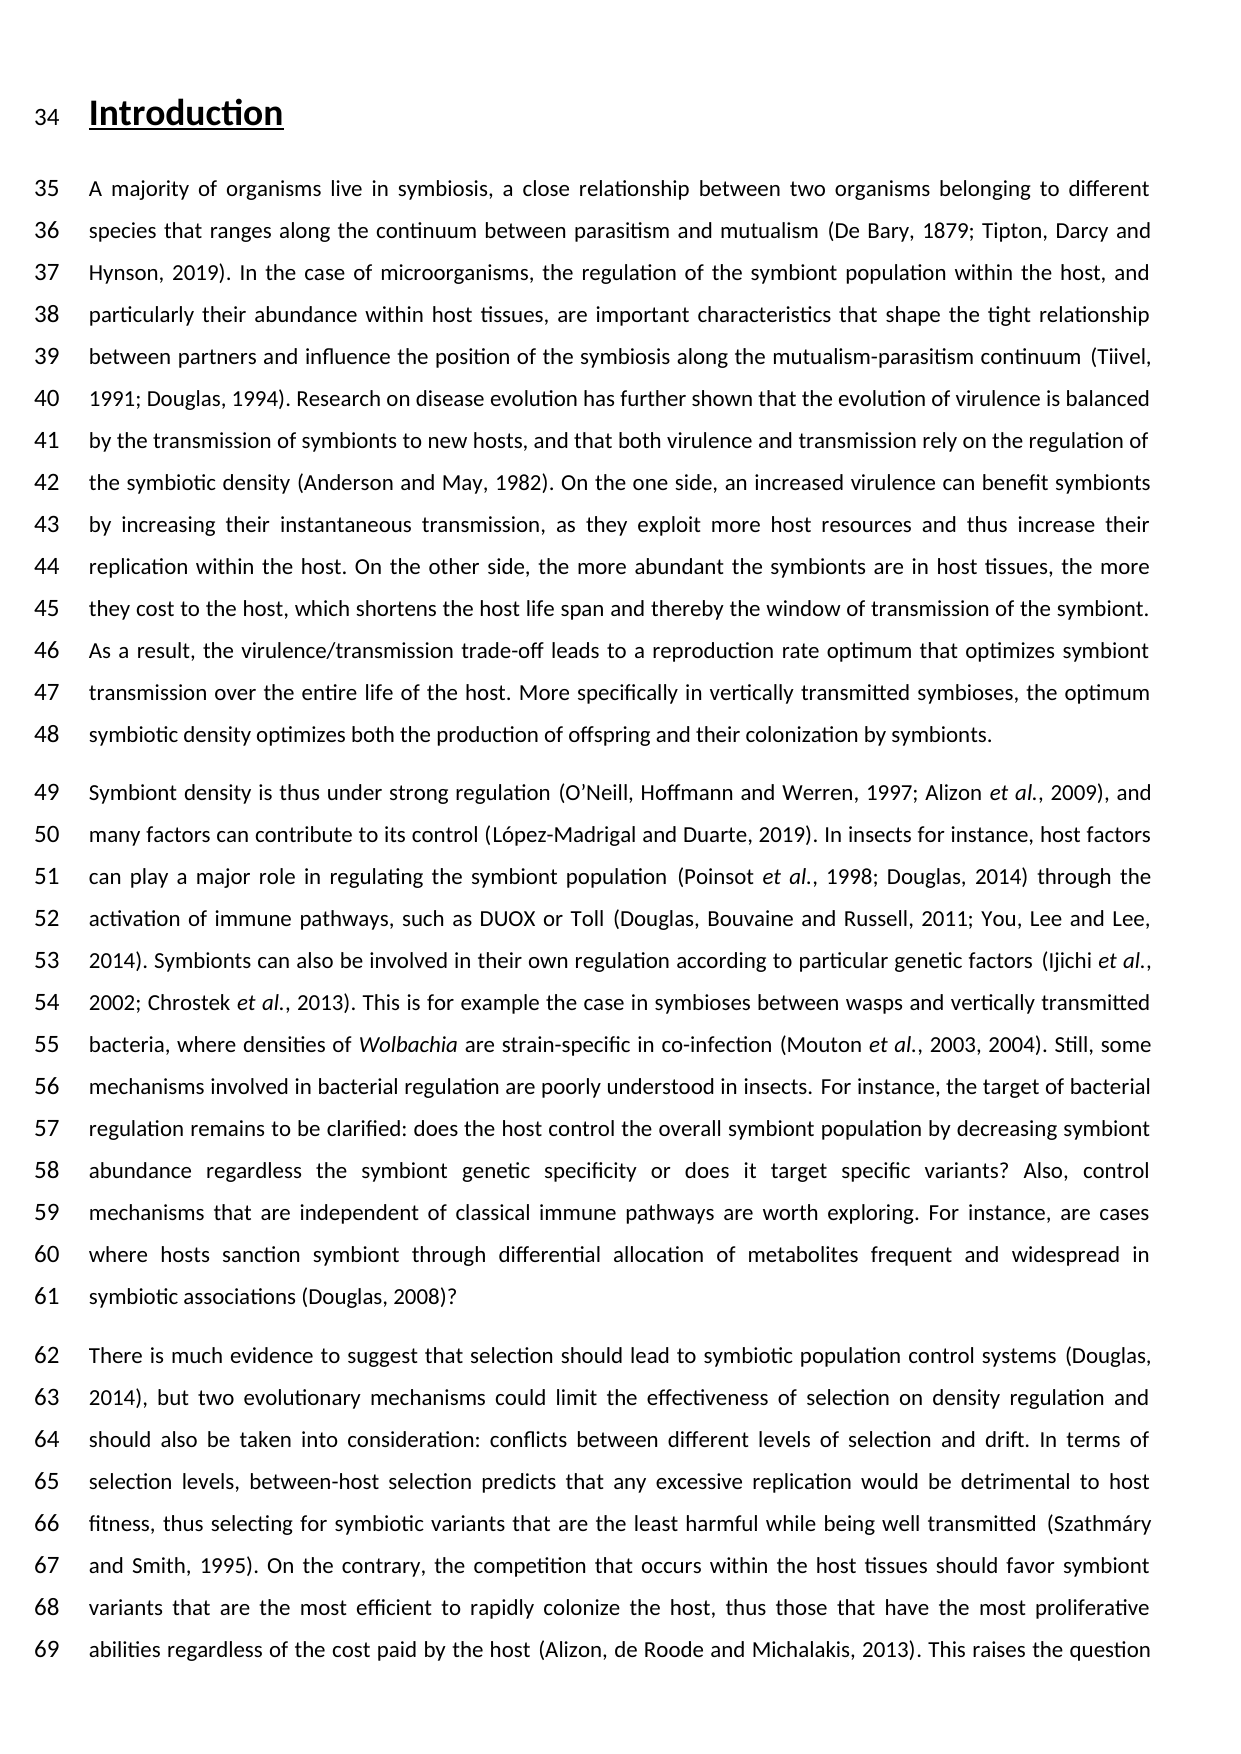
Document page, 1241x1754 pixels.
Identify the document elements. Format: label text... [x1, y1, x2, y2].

text A majority of organisms live in symbiosis, a close relationship between two organisms belonging to different species that ranges along the continuum between parasitism and mutualism (De Bary, 1879; Tipton, Darcy and Hynson, 2019). In the case of microorganisms, the regulation of the symbiont population within the host, and particularly their abundance within host tissues, are important characteristics that shape the tight relationship between partners and influence the position of the symbiosis along the mutualism-parasitism continuum (Tiivel, 1991; Douglas, 1994). Research on disease evolution has further shown that the evolution of virulence is balanced by the transmission of symbionts to new hosts, and that both virulence and transmission rely on the regulation of the symbiotic density (Anderson and May, 1982). On the one side, an increased virulence can benefit symbionts by increasing their instantaneous transmission, as they exploit more host resources and thus increase their replication within the host. On the other side, the more abundant the symbionts are in host tissues, the more they cost to the host, which shortens the host life span and thereby the window of transmission of the symbiont. As a result, the virulence/transmission trade-off leads to a reproduction rate optimum that optimizes symbiont transmission over the entire life of the host. More specifically in vertically transmitted symbioses, the optimum symbiotic density optimizes both the production of offspring and their colonization by symbionts. [89, 174, 1152, 748]
text Introduction [89, 89, 1152, 134]
text Symbiont density is thus under strong regulation (O’Neill, Hoffmann and Werren, 1997; Alizon et al., 2009), and many factors can contribute to its control (López-Madrigal and Duarte, 2019). In insects for instance, host factors can play a major role in regulating the symbiont population (Poinsot et al., 1998; Douglas, 2014) through the activation of immune pathways, such as DUOX or Toll (Douglas, Bouvaine and Russell, 2011; You, Lee and Lee, 2014). Symbionts can also be involved in their own regulation according to particular genetic factors (Ijichi et al., 2002; Chrostek et al., 2013). This is for example the case in symbioses between wasps and vertically transmitted bacteria, where densities of Wolbachia are strain-specific in co-infection (Mouton et al., 2003, 2004). Still, some mechanisms involved in bacterial regulation are poorly understood in insects. For instance, the target of bacterial regulation remains to be clarified: does the host control the overall symbiont population by decreasing symbiont abundance regardless the symbiont genetic specificity or does it target specific variants? Also, control mechanisms that are independent of classical immune pathways are worth exploring. For instance, are cases where hosts sanction symbiont through differential allocation of metabolites frequent and widespread in symbiotic associations (Douglas, 2008)? [89, 778, 1152, 1310]
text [89, 1341, 1152, 1663]
